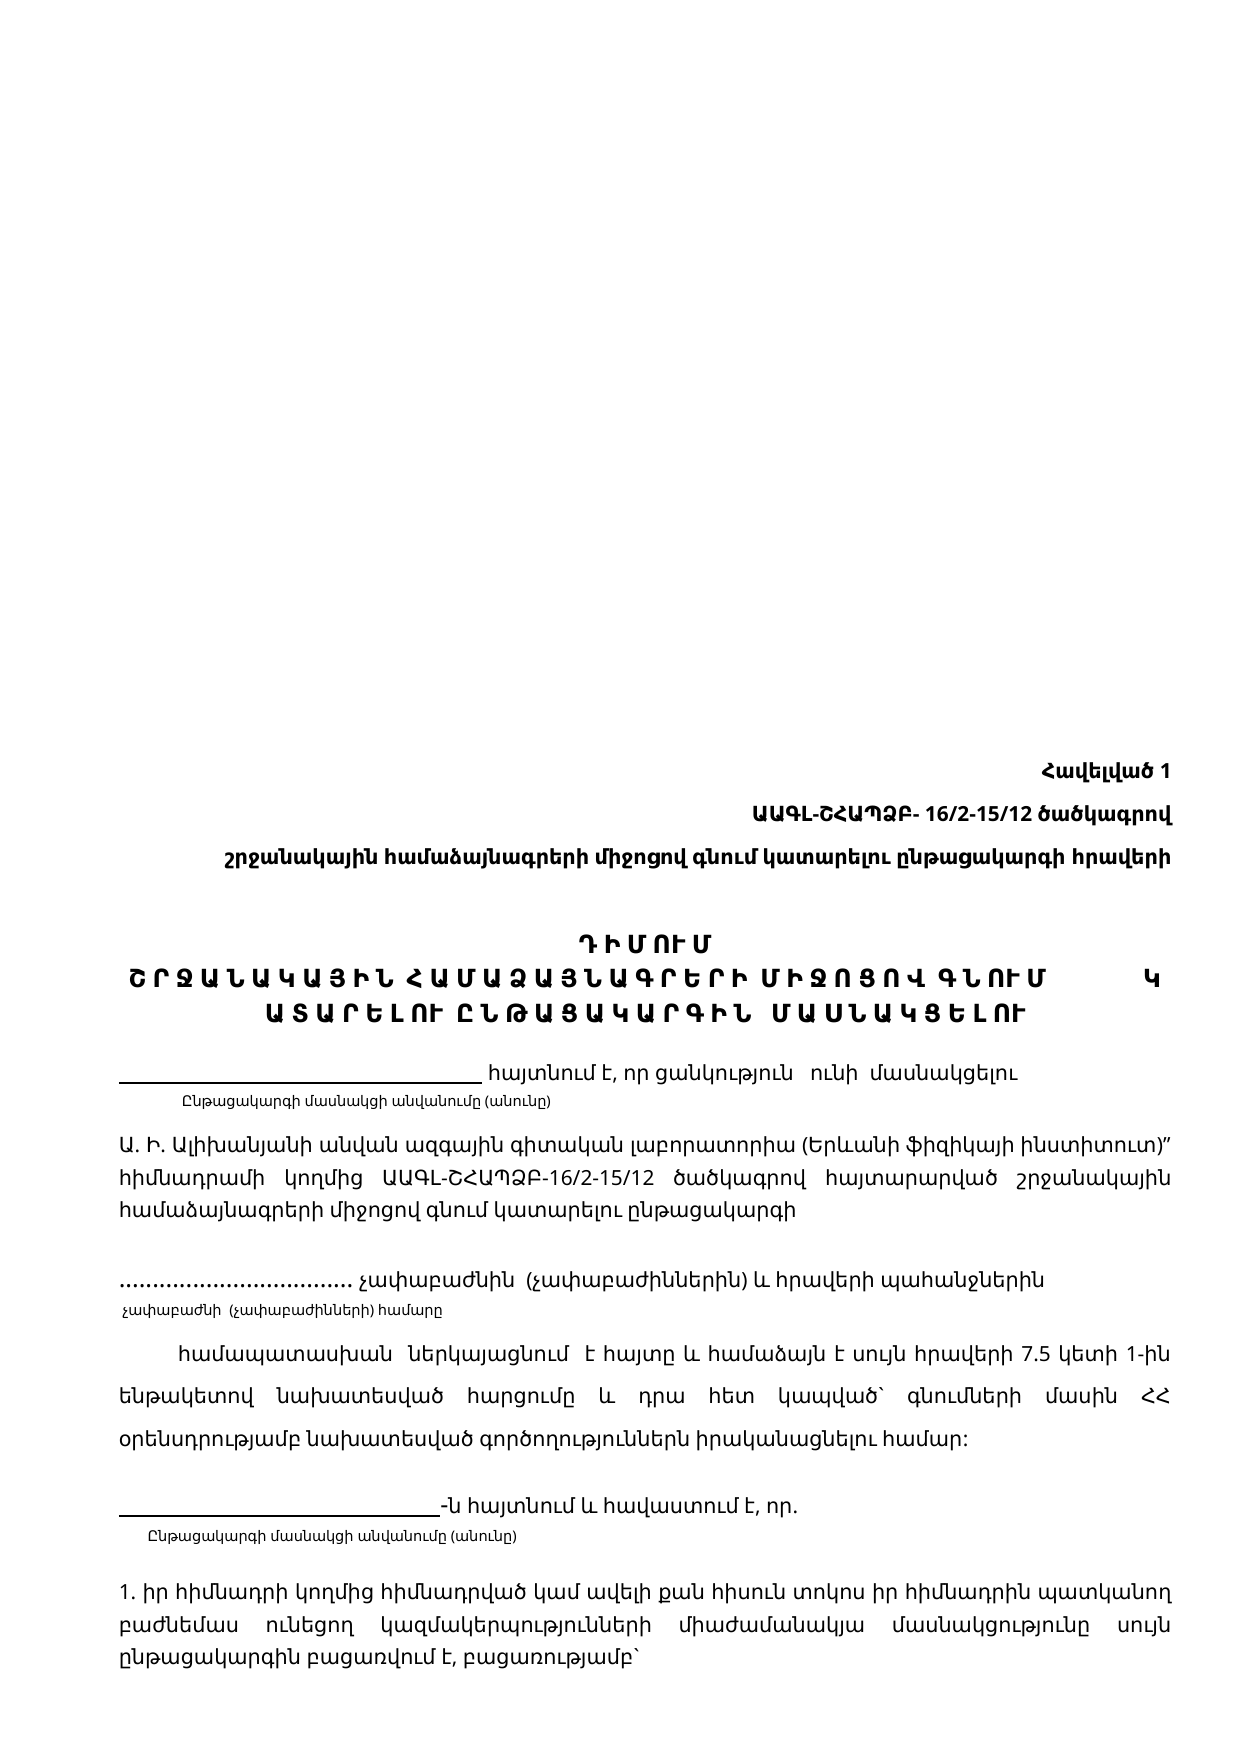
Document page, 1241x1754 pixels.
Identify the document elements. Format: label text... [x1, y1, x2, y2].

text համապատասխան ներկայացնում է հայտը և համաձայն է սույն հրավերի 7.5 կետի 1-ին ենթակետով նախատեսված հարցումը և դրա հետ կապված` գնումների մասին ՀՀ օրենսդրությամբ նախատեսված գործողություններն իրականացնելու համար: [118, 1339, 1171, 1453]
text չափաբաժնի (չափաբաժինների) համարը [118, 1300, 1171, 1334]
text ................................... չափաբաժնին (չափաբաժիններին) և հրավերի պահանջներին [118, 1261, 1171, 1295]
text 1. իր հիմնադրի կողմից հիմնադրված կամ ավելի քան հիսուն տոկոս իր հիմնադրին պատկանող բաժնեմաս ունեցող կազմակերպությունների միաժամանակյա մասնակցությունը սույն ընթացակարգին բացառվում է, բացառությամբ` [118, 1577, 1171, 1671]
text Ա. Ի. Ալիխանյանի անվան ազգային գիտական լաբորատորիա (Երևանի ֆիզիկայի ինստիտուտ)” հիմնադրամի կողմից ԱԱԳԼ-ՇՀԱՊՁԲ-16/2-15/12 ծածկագրով հայտարարված շրջանակային համաձայնագրերի միջոցով գնում կատարելու ընթացակարգի [118, 1130, 1171, 1224]
text հայտնում է, որ ցանկություն ունի մասնակցելու [118, 1058, 1171, 1086]
text -ն հայտնում և հավաստում է, որ. [118, 1486, 1171, 1521]
text ԱԱԳԼ-ՇՀԱՊՁԲ- 16/2-15/12 ծածկագրով [118, 799, 1171, 828]
subtitle Շ Ր Ջ Ա Ն Ա Կ Ա Յ Ի Ն Հ Ա Մ Ա Ձ Ա Յ Ն Ա Գ Ր Ե Ր Ի Մ Ի Ջ Ո Ց Ո Վ Գ Ն ՈՒ Մ Կ Ա Տ Ա Ր Ե Լ ՈՒ Ը Ն Թ Ա Ց Ա Կ Ա Ր Գ Ի Ն Մ Ա Ս Ն Ա Կ Ց Ե Լ ՈՒ [118, 961, 1171, 1029]
text շրջանակային համաձայնագրերի միջոցով գնում կատարելու ընթացակարգի հրավերի [118, 842, 1171, 870]
text Դ Ի Մ ՈՒ Մ [118, 927, 1171, 961]
text Ընթացակարգի մասնակցի անվանումը (անունը) [118, 1091, 1171, 1125]
text Ընթացակարգի մասնակցի անվանումը (անունը) [118, 1526, 1171, 1560]
text Հավելված 1 [118, 757, 1171, 785]
